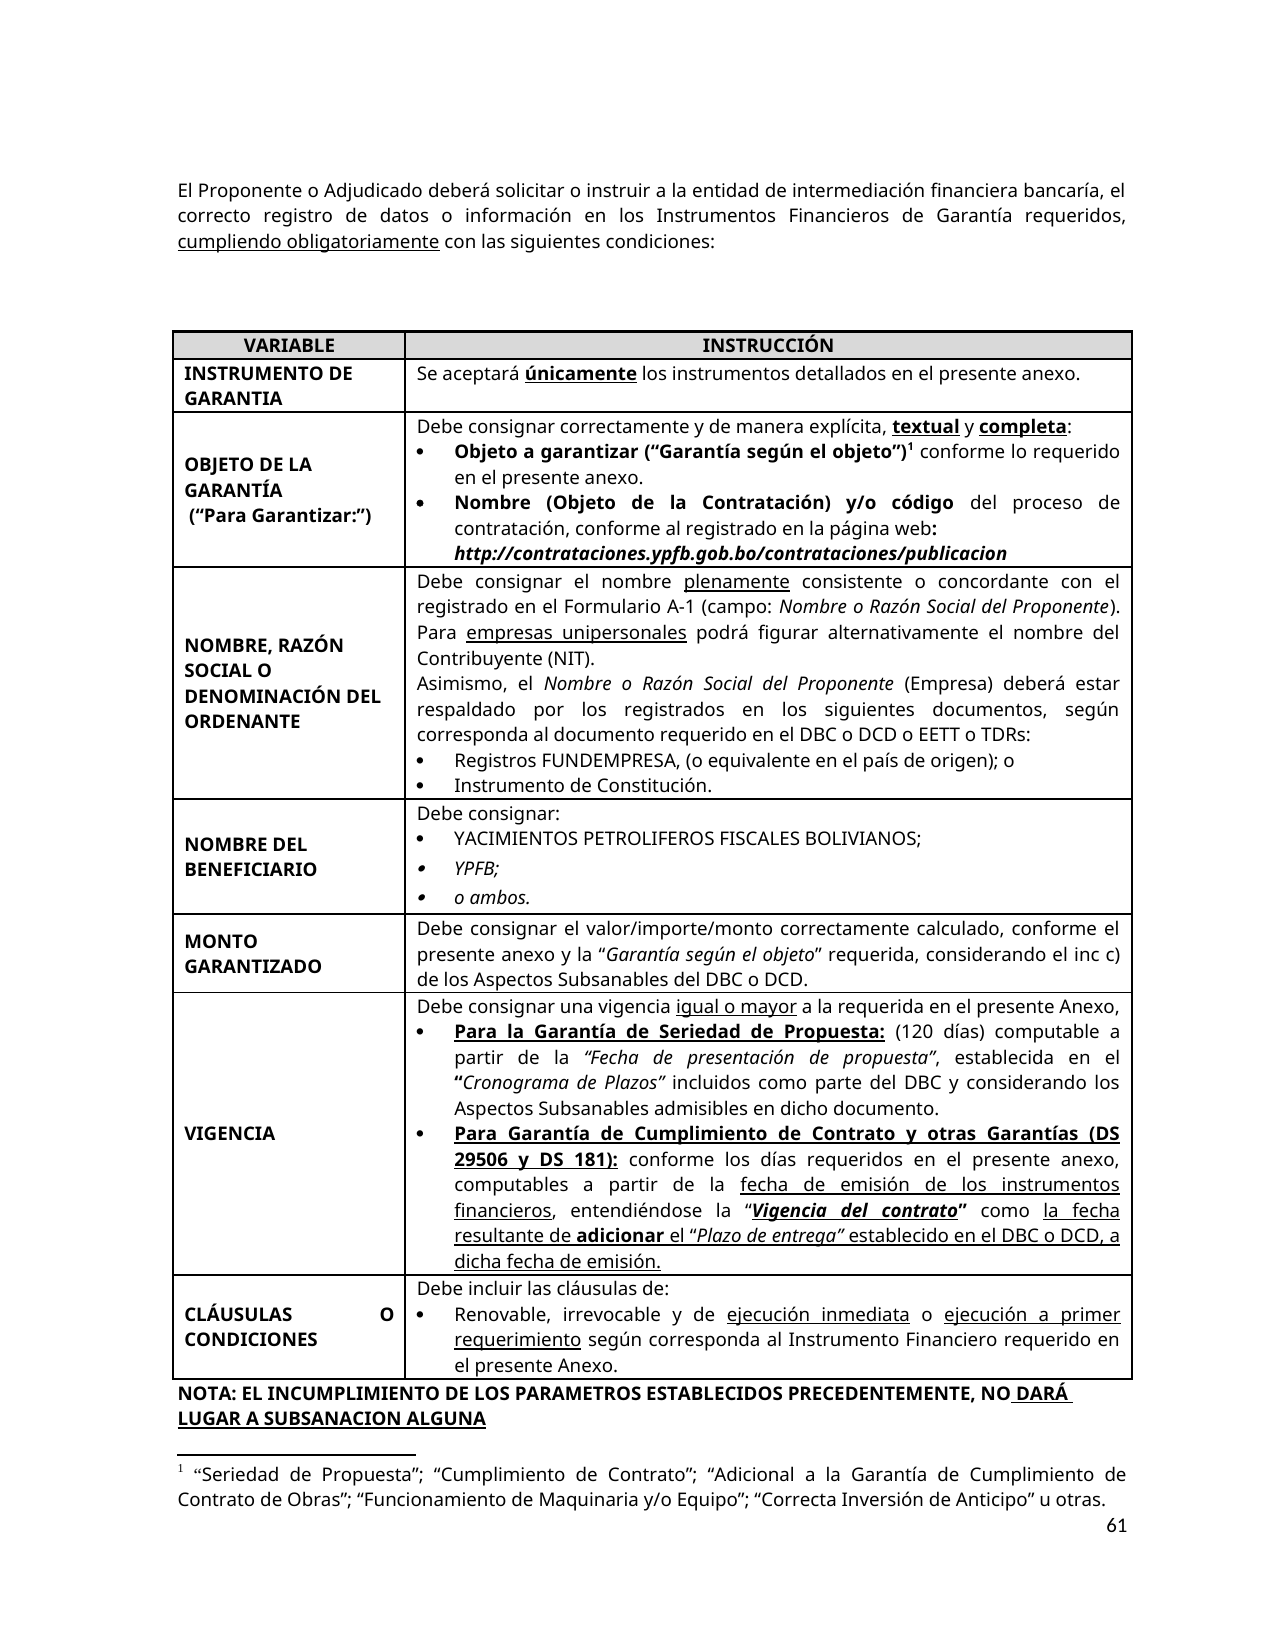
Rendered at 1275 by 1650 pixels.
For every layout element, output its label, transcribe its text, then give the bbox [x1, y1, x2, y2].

table_cell Debe incluir las cláusulas de: Renovable, irrevocable y de ejecución inmediata o ejecución a primer requerimiento según corresponda al Instrumento Financiero requerido en el presente Anexo. [406, 1276, 1131, 1378]
table_cell Debe consignar: YACIMIENTOS PETROLIFEROS FISCALES BOLIVIANOS; YPFB; o ambos. [406, 800, 1131, 913]
table_cell OBJETO DE LA GARANTÍA (“Para Garantizar:”) [174, 413, 404, 566]
table_header VARIABLE [174, 333, 404, 358]
text NOTA: EL INCUMPLIMIENTO DE LOS PARAMETROS ESTABLECIDOS PRECEDENTEMENTE, NO DARÁ LUGAR A SUBSANACION ALGUNA [177, 1380, 1127, 1431]
table_cell Debe consignar el valor/importe/monto correctamente calculado, conforme el presente anexo y la “Garantía según el objeto” requerida, considerando el inc c) de los Aspectos Subsanables del DBC o DCD. [406, 915, 1131, 992]
table_header INSTRUCCIÓN [406, 333, 1131, 358]
table_cell INSTRUMENTO DE GARANTIA [174, 360, 404, 411]
table_cell NOMBRE DEL BENEFICIARIO [174, 800, 404, 913]
table_cell Debe consignar una vigencia igual o mayor a la requerida en el presente Anexo, Para la Garantía de Seriedad de Propuesta: (120 días) computable a partir de la “Fecha de presentación de propuesta”, establecida en el “Cronograma de Plazos” incluidos como parte del DBC y considerando los Aspectos Subsanables admisibles en dicho documento. Para Garantía de Cumplimiento de Contrato y otras Garantías (DS 29506 y DS 181): conforme los días requeridos en el presente anexo, computables a partir de la fecha de emisión de los instrumentos financieros, entendiéndose la “Vigencia del contrato” como la fecha resultante de adicionar el “Plazo de entrega” establecido en el DBC o DCD, a dicha fecha de emisión. [406, 993, 1131, 1274]
table_cell Debe consignar el nombre plenamente consistente o concordante con el registrado en el Formulario A-1 (campo: Nombre o Razón Social del Proponente). Para empresas unipersonales podrá figurar alternativamente el nombre del Contribuyente (NIT). Asimismo, el Nombre o Razón Social del Proponente (Empresa) deberá estar respaldado por los registrados en los siguientes documentos, según corresponda al documento requerido en el DBC o DCD o EETT o TDRs: Registros FUNDEMPRESA, (o equivalente en el país de origen); o Instrumento de Constitución. [406, 568, 1131, 798]
text El Proponente o Adjudicado deberá solicitar o instruir a la entidad de intermediación financiera bancaría, el correcto registro de datos o información en los Instrumentos Financieros de Garantía requeridos, cumpliendo obligatoriamente con las siguientes condiciones: [177, 177, 1127, 254]
table_cell Se aceptará únicamente los instrumentos detallados en el presente anexo. [406, 360, 1131, 411]
table_cell MONTO GARANTIZADO [174, 915, 404, 992]
table_cell Debe consignar correctamente y de manera explícita, textual y completa: Objeto a garantizar (“Garantía según el objeto”) conforme lo requerido en el presente anexo. Nombre (Objeto de la Contratación) y/o código del proceso de contratación, conforme al registrado en la página web: http://contrataciones.ypfb.gob.bo/contrataciones/publicacion [406, 413, 1131, 566]
table_cell CLÁUSULAS O CONDICIONES [174, 1276, 404, 1378]
table_cell VIGENCIA [174, 993, 404, 1274]
table_cell NOMBRE, RAZÓN SOCIAL O DENOMINACIÓN DEL ORDENANTE [174, 568, 404, 798]
